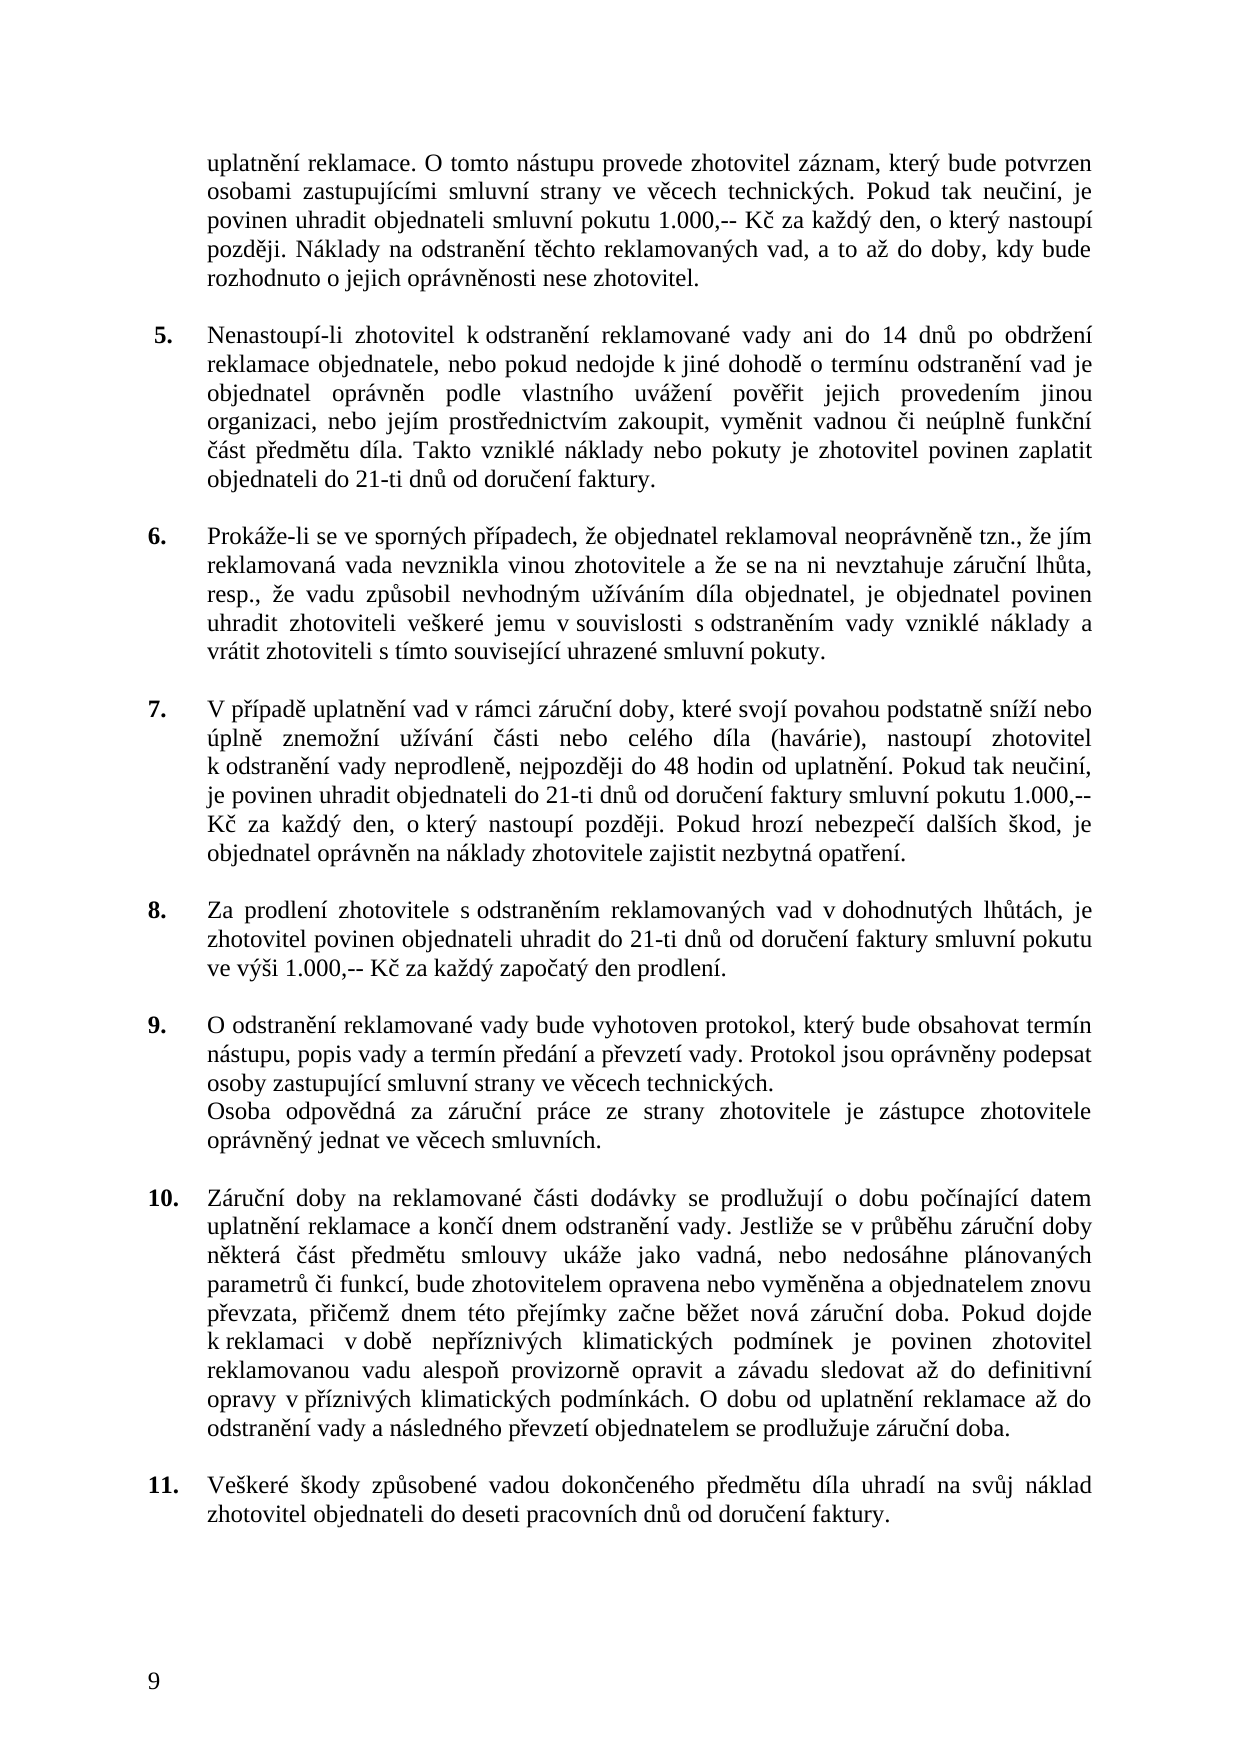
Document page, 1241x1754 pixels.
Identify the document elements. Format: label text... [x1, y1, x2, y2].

text 10. Záruční doby na reklamované části dodávky se prodlužují o dobu počínající datem uplatnění reklamace a končí dnem odstranění vady. Jestliže se v průběhu záruční doby některá část předmětu smlouvy ukáže jako vadná, nebo nedosáhne plánovaných parametrů či funkcí, bude zhotovitelem opravena nebo vyměněna a objednatelem znovu převzata, přičemž dnem této přejímky začne běžet nová záruční doba. Pokud dojde k reklamaci v době nepříznivých klimatických podmínek je povinen zhotovitel reklamovanou vadu alespoň provizorně opravit a závadu sledovat až do definitivní opravy v příznivých klimatických podmínkách. O dobu od uplatnění reklamace až do odstranění vady a následného převzetí objednatelem se prodlužuje záruční doba. [148, 1183, 1092, 1441]
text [148, 148, 1092, 291]
text 8. Za prodlení zhotovitele s odstraněním reklamovaných vad v dohodnutých lhůtách, je zhotovitel povinen objednateli uhradit do 21-ti dnů od doručení faktury smluvní pokutu ve výši 1.000,-- Kč za každý započatý den prodlení. [148, 895, 1092, 981]
text Osoba odpovědná za záruční práce ze strany zhotovitele je zástupce zhotovitele oprávněný jednat ve věcech smluvních. [148, 1096, 1092, 1154]
text 5. Nenastoupí-li zhotovitel k odstrnění reklmovné vdy ni do 14 dnů po obdržení reklmce objedntele, nebo pokud nedojde k jiné dohodě o termínu odstrnění vd je objedntel oprávněn podle vlstního uvážení pověřit jejich provedením jinou orgnizci, nebo jejím prostřednictvím zkoupit, vyměnit vdnou či neúplně funkční část předmětu díl. Tkto vzniklé nákldy nebo pokuty je zhotovitel povinen zpltit objednteli do 21-ti dnů od doručení fktury. [148, 320, 1092, 493]
text 11. Veškeré škody způsobené vadou dokončeného předmětu díla uhradí na svůj náklad zhotovitel objednateli do deseti pracovních dnů od doručení faktury. [148, 1470, 1092, 1528]
text 7. V případě uplatnění vad v rámci záruční doby, které svojí povahou podstatně sníží nebo úplně znemožní užívání části nebo celého díla (havárie), nastoupí zhotovitel k odstranění vady neprodleně, nejpozději do 48 hodin od uplatnění. Pokud tak neučiní, je povinen uhradit objednateli do 21-ti dnů od doručení faktury smluvní pokutu 1.000,-- Kč za každý den, o který nastoupí později. Pokud hrozí nebezpečí dalších škod, je objednatel oprávněn na náklady zhotovitele zajistit nezbytná opatření. [148, 694, 1092, 866]
text 6. Prokáže-li se ve sporných případech, že objednatel reklamoval neoprávněně tzn., že jím reklamovaná vada nevznikla vinou zhotovitele a že se na ni nevztahuje záruční lhůta, resp., že vadu způsobil nevhodným užíváním díla objednatel, je objednatel povinen uhradit zhotoviteli veškeré jemu v souvislosti s odstraněním vady vzniklé náklady a vrátit zhotoviteli s tímto související uhrazené smluvní pokuty. [148, 521, 1092, 665]
text 9. O odstranění reklamované vady bude vyhotoven protokol, který bude obsahovat termín nástupu, popis vady a termín předání a převzetí vady. Protokol jsou oprávněny podepsat osoby zastupující smluvní strany ve věcech technických. [148, 1010, 1092, 1096]
